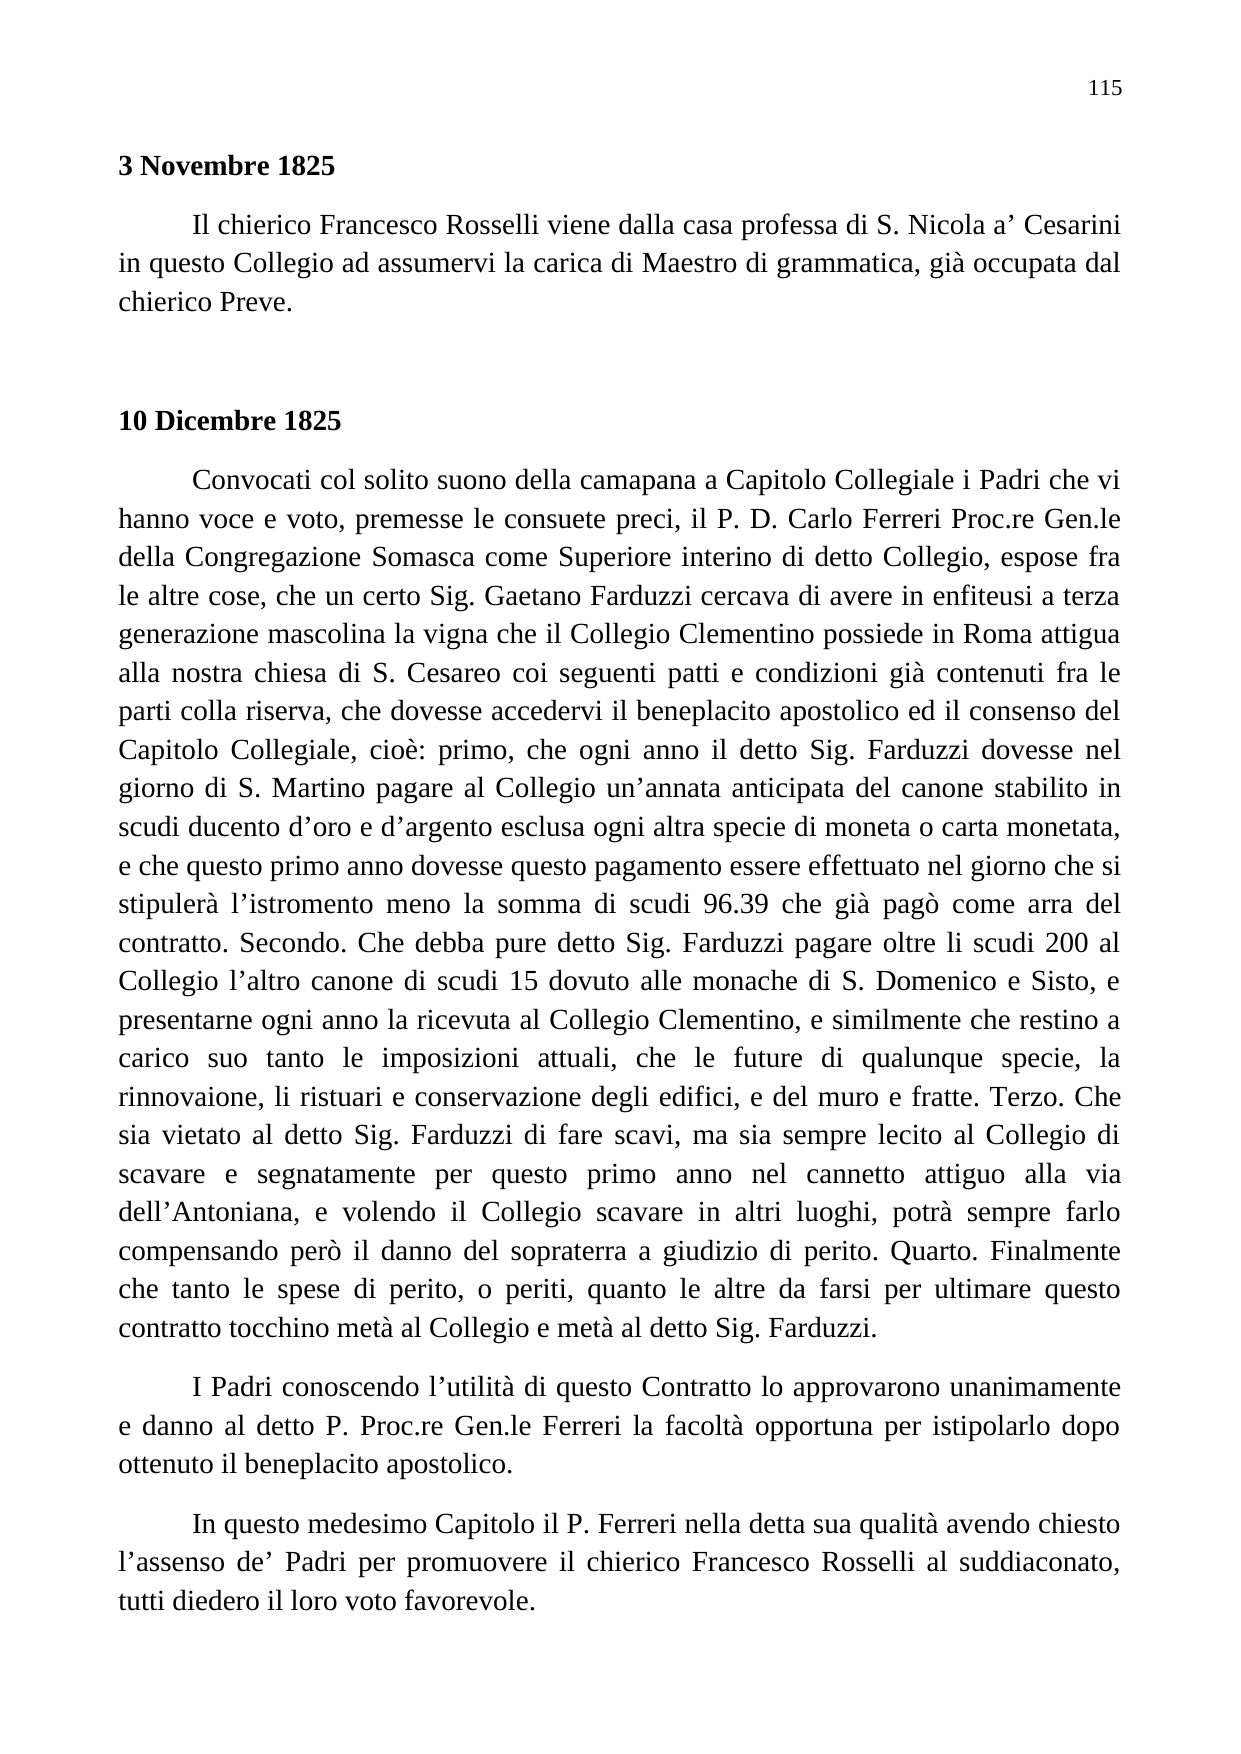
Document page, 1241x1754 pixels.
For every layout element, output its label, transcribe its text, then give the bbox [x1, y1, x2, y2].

text 10 Dicembre 1825 [118, 403, 1122, 436]
text In questo medesimo Capitolo il P. Ferreri nella detta sua qualità avendo chiesto l’assenso de’ Padri per promuovere il chierico Francesco Rosselli al suddiaconato, tutti diedero il loro voto favorevole. [118, 1506, 1122, 1617]
text I Padri conoscendo l’utilità di questo Contratto lo approvarono unanimamente e danno al detto P. Proc.re Gen.le Ferreri la facoltà opportuna per istipolarlo dopo ottenuto il beneplacito apostolico. [118, 1369, 1122, 1480]
text Convocati col solito suono della camapana a Capitolo Collegiale i Padri che vi hanno voce e voto, premesse le consuete preci, il P. D. Carlo Ferreri Proc.re Gen.le della Congregazione Somasca come Superiore interino di detto Collegio, espose fra le altre cose, che un certo Sig. Gaetano Farduzzi cercava di avere in enfiteusi a terza generazione mascolina la vigna che il Collegio Clementino possiede in Roma attigua alla nostra chiesa di S. Cesareo coi seguenti patti e condizioni già contenuti fra le parti colla riserva, che dovesse accedervi il beneplacito apostolico ed il consenso del Capitolo Collegiale, cioè: primo, che ogni anno il detto Sig. Farduzzi dovesse nel giorno di S. Martino pagare al Collegio un’annata anticipata del canone stabilito in scudi ducento d’oro e d’argento esclusa ogni altra specie di moneta o carta monetata, e che questo primo anno dovesse questo pagamento essere effettuato nel giorno che si stipulerà l’istromento meno la somma di scudi 96.39 che già pagò come arra del contratto. Secondo. Che debba pure detto Sig. Farduzzi pagare oltre li scudi 200 al Collegio l’altro canone di scudi 15 dovuto alle monache di S. Domenico e Sisto, e presentarne ogni anno la ricevuta al Collegio Clementino, e similmente che restino a carico suo tanto le imposizioni attuali, che le future di qualunque specie, la rinnovaione, li ristuari e conservazione degli edifici, e del muro e fratte. Terzo. Che sia vietato al detto Sig. Farduzzi di fare scavi, ma sia sempre lecito al Collegio di scavare e segnatamente per questo primo anno nel cannetto attiguo alla via dell’Antoniana, e volendo il Collegio scavare in altri luoghi, potrà sempre farlo compensando però il danno del sopraterra a giudizio di perito. Quarto. Finalmente che tanto le spese di perito, o periti, quanto le altre da farsi per ultimare questo contratto tocchino metà al Collegio e metà al detto Sig. Farduzzi. [118, 462, 1122, 1344]
text Il chierico Francesco Rosselli viene dalla casa professa di S. Nicola a’ Cesarini in questo Collegio ad assumervi la carica di Maestro di grammatica, già occupata dal chierico Preve. [118, 207, 1122, 318]
text 3 Novembre 1825 [118, 148, 1122, 181]
